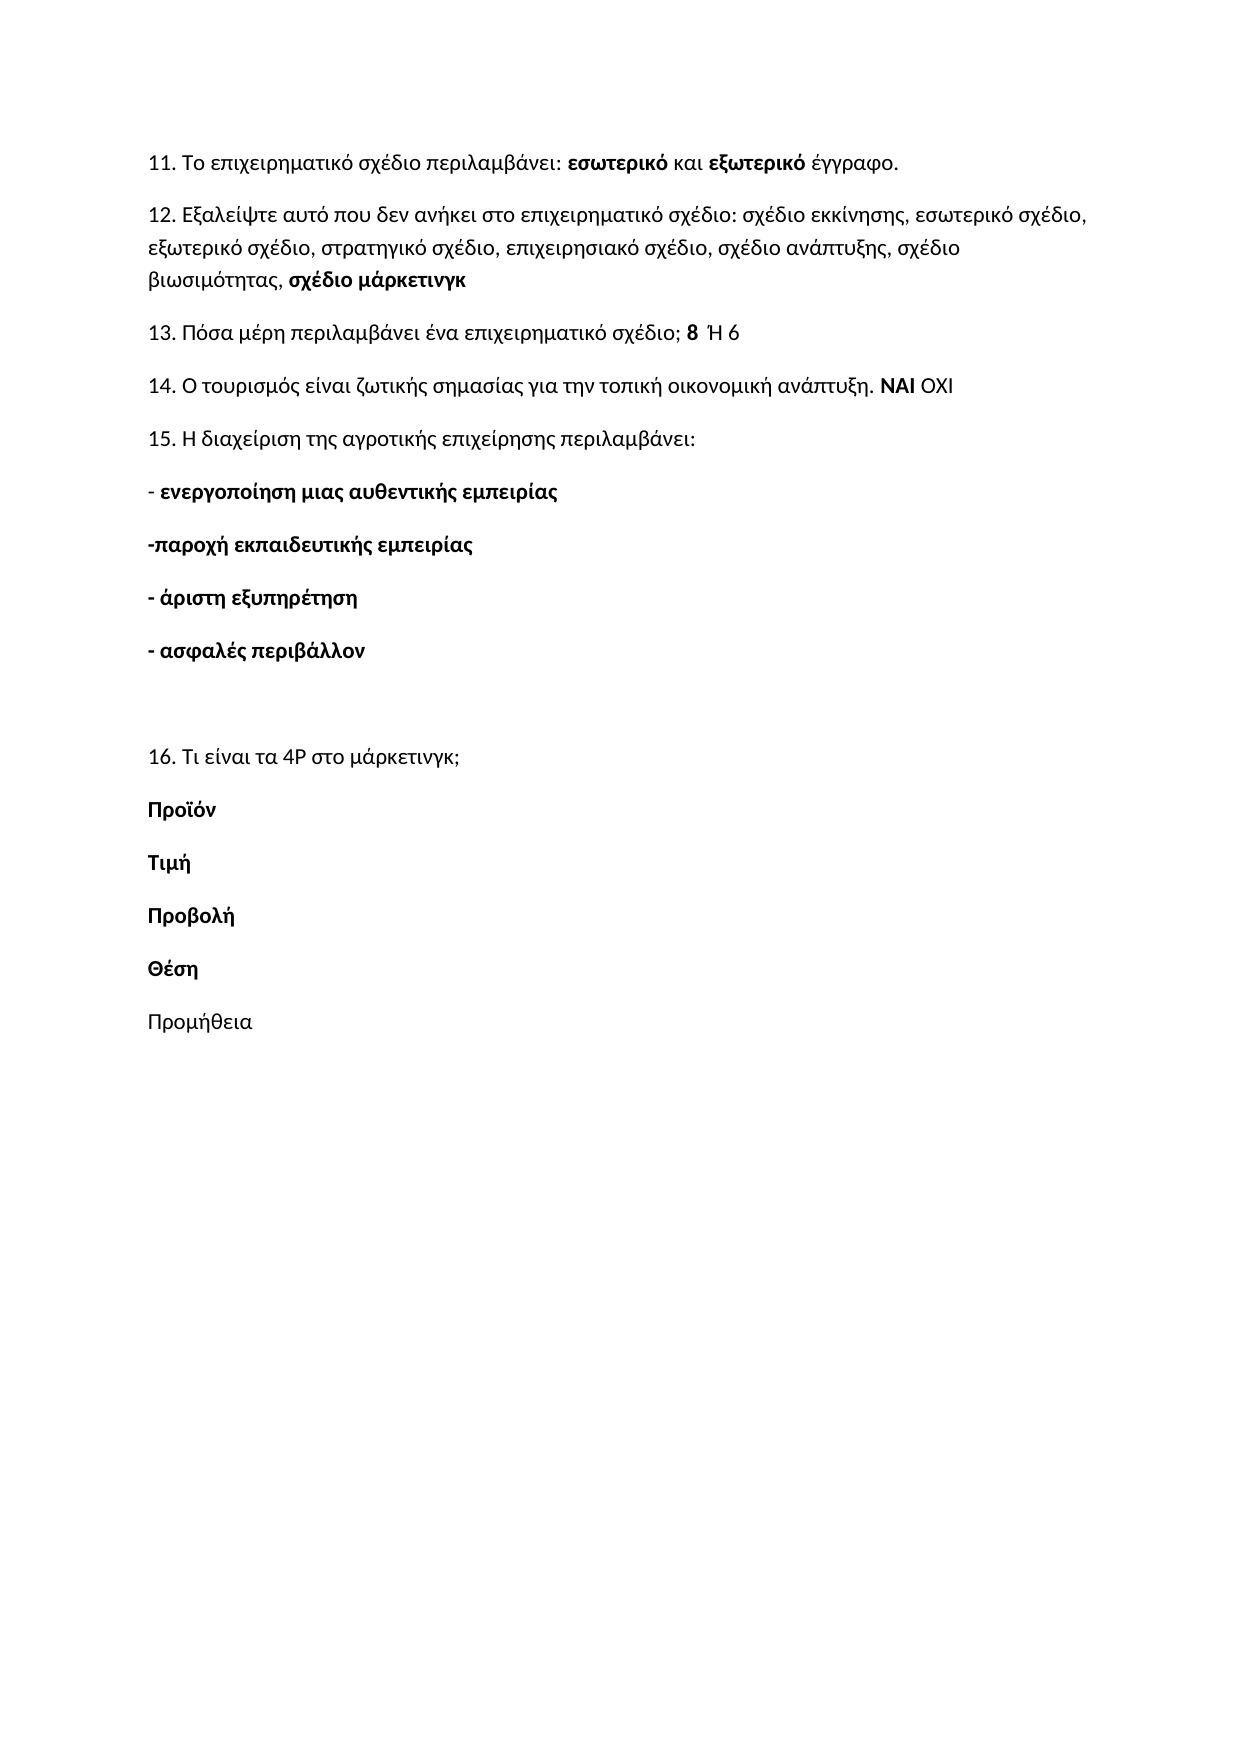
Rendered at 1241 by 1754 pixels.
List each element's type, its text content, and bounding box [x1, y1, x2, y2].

text Προϊόν [148, 795, 1093, 823]
text 16. Τι είναι τα 4P στο μάρκετινγκ; [148, 742, 1093, 770]
text Θέση [148, 954, 1093, 982]
text Προβολή [148, 901, 1093, 929]
text 13. Πόσα μέρη περιλαμβάνει ένα επιχειρηματικό σχέδιο; 8 Ή 6 [148, 318, 1093, 346]
text Τιμή [148, 848, 1093, 876]
text - ενεργοποίηση μιας αυθεντικής εμπειρίας [148, 477, 1093, 505]
text -παροχή εκπαιδευτικής εμπειρίας [148, 530, 1093, 558]
text 11. Το επιχειρηματικό σχέδιο περιλαμβάνει: εσωτερικό και εξωτερικό έγγραφο. [148, 148, 1093, 176]
text - ασφαλές περιβάλλον [148, 636, 1093, 664]
text - άριστη εξυπηρέτηση [148, 583, 1093, 611]
text 12. Εξαλείψτε αυτό που δεν ανήκει στο επιχειρηματικό σχέδιο: σχέδιο εκκίνησης, εσωτερικό σχέδιο, εξωτερικό σχέδιο, στρατηγικό σχέδιο, επιχειρησιακό σχέδιο, σχέδιο ανάπτυξης, σχέδιο βιωσιμότητας, σχέδιο μάρκετινγκ [148, 201, 1093, 293]
text 14. Ο τουρισμός είναι ζωτικής σημασίας για την τοπική οικονομική ανάπτυξη. ΝΑΙ ΟΧΙ [148, 371, 1093, 399]
text Προμήθεια [148, 1007, 1093, 1035]
text 15. Η διαχείριση της αγροτικής επιχείρησης περιλαμβάνει: [148, 424, 1093, 452]
